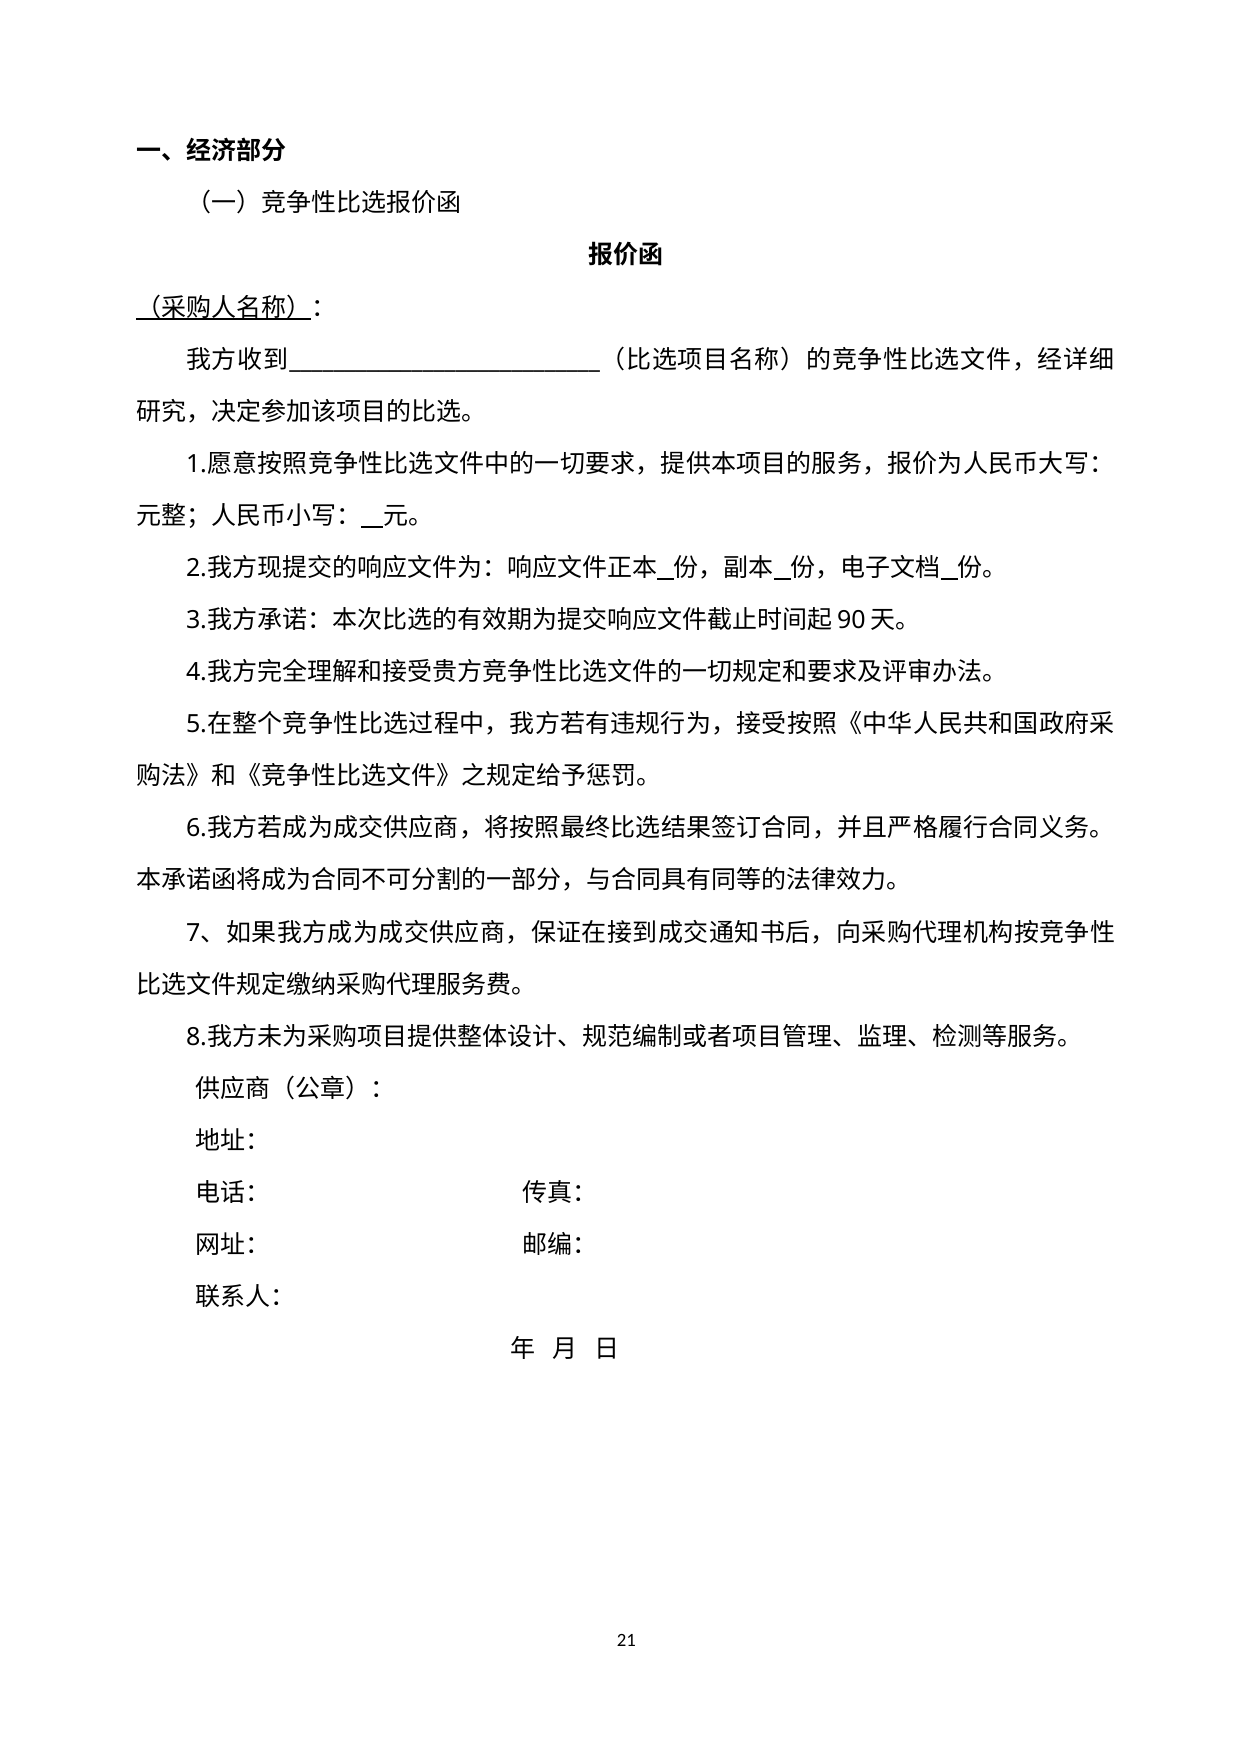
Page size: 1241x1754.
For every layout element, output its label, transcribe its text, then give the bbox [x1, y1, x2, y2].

text 联系人： [136, 1264, 1116, 1316]
subtitle 一、经济部分 [136, 118, 1116, 170]
text 7、如果我方成为成交供应商，保证在接到成交通知书后，向采购代理机构按竞争性比选文件规定缴纳采购代理服务费。 [136, 899, 1116, 1003]
text 电话： 传真： [136, 1160, 1116, 1212]
text 网址： 邮编： [136, 1212, 1116, 1264]
text 供应商（公章）： [136, 1056, 1116, 1108]
text 3.我方承诺：本次比选的有效期为提交响应文件截止时间起90天。 [136, 587, 1116, 639]
text （一）竞争性比选报价函 [136, 170, 1116, 222]
text 2.我方现提交的响应文件为：响应文件正本 份，副本 份，电子文档 份。 [136, 535, 1116, 587]
text 5.在整个竞争性比选过程中，我方若有违规行为，接受按照《中华人民共和国政府采购法》和《竞争性比选文件》之规定给予惩罚。 [136, 691, 1116, 795]
text 6.我方若成为成交供应商，将按照最终比选结果签订合同，并且严格履行合同义务。本承诺函将成为合同不可分割的一部分，与合同具有同等的法律效力。 [136, 795, 1116, 899]
text 4.我方完全理解和接受贵方竞争性比选文件的一切规定和要求及评审办法。 [136, 639, 1116, 691]
text 1.愿意按照竞争性比选文件中的一切要求，提供本项目的服务，报价为人民币大写： 元整；人民币小写： 元。 [136, 431, 1116, 535]
text 年 月 日 [136, 1316, 1116, 1368]
text 我方收到____________________________（比选项目名称）的竞争性比选文件，经详细研究，决定参加该项目的比选。 [136, 326, 1116, 431]
text 地址： [136, 1108, 1116, 1160]
text 报价函 [136, 222, 1116, 274]
text （采购人名称）： [136, 274, 1116, 326]
text 8.我方未为采购项目提供整体设计、规范编制或者项目管理、监理、检测等服务。 [136, 1003, 1116, 1056]
